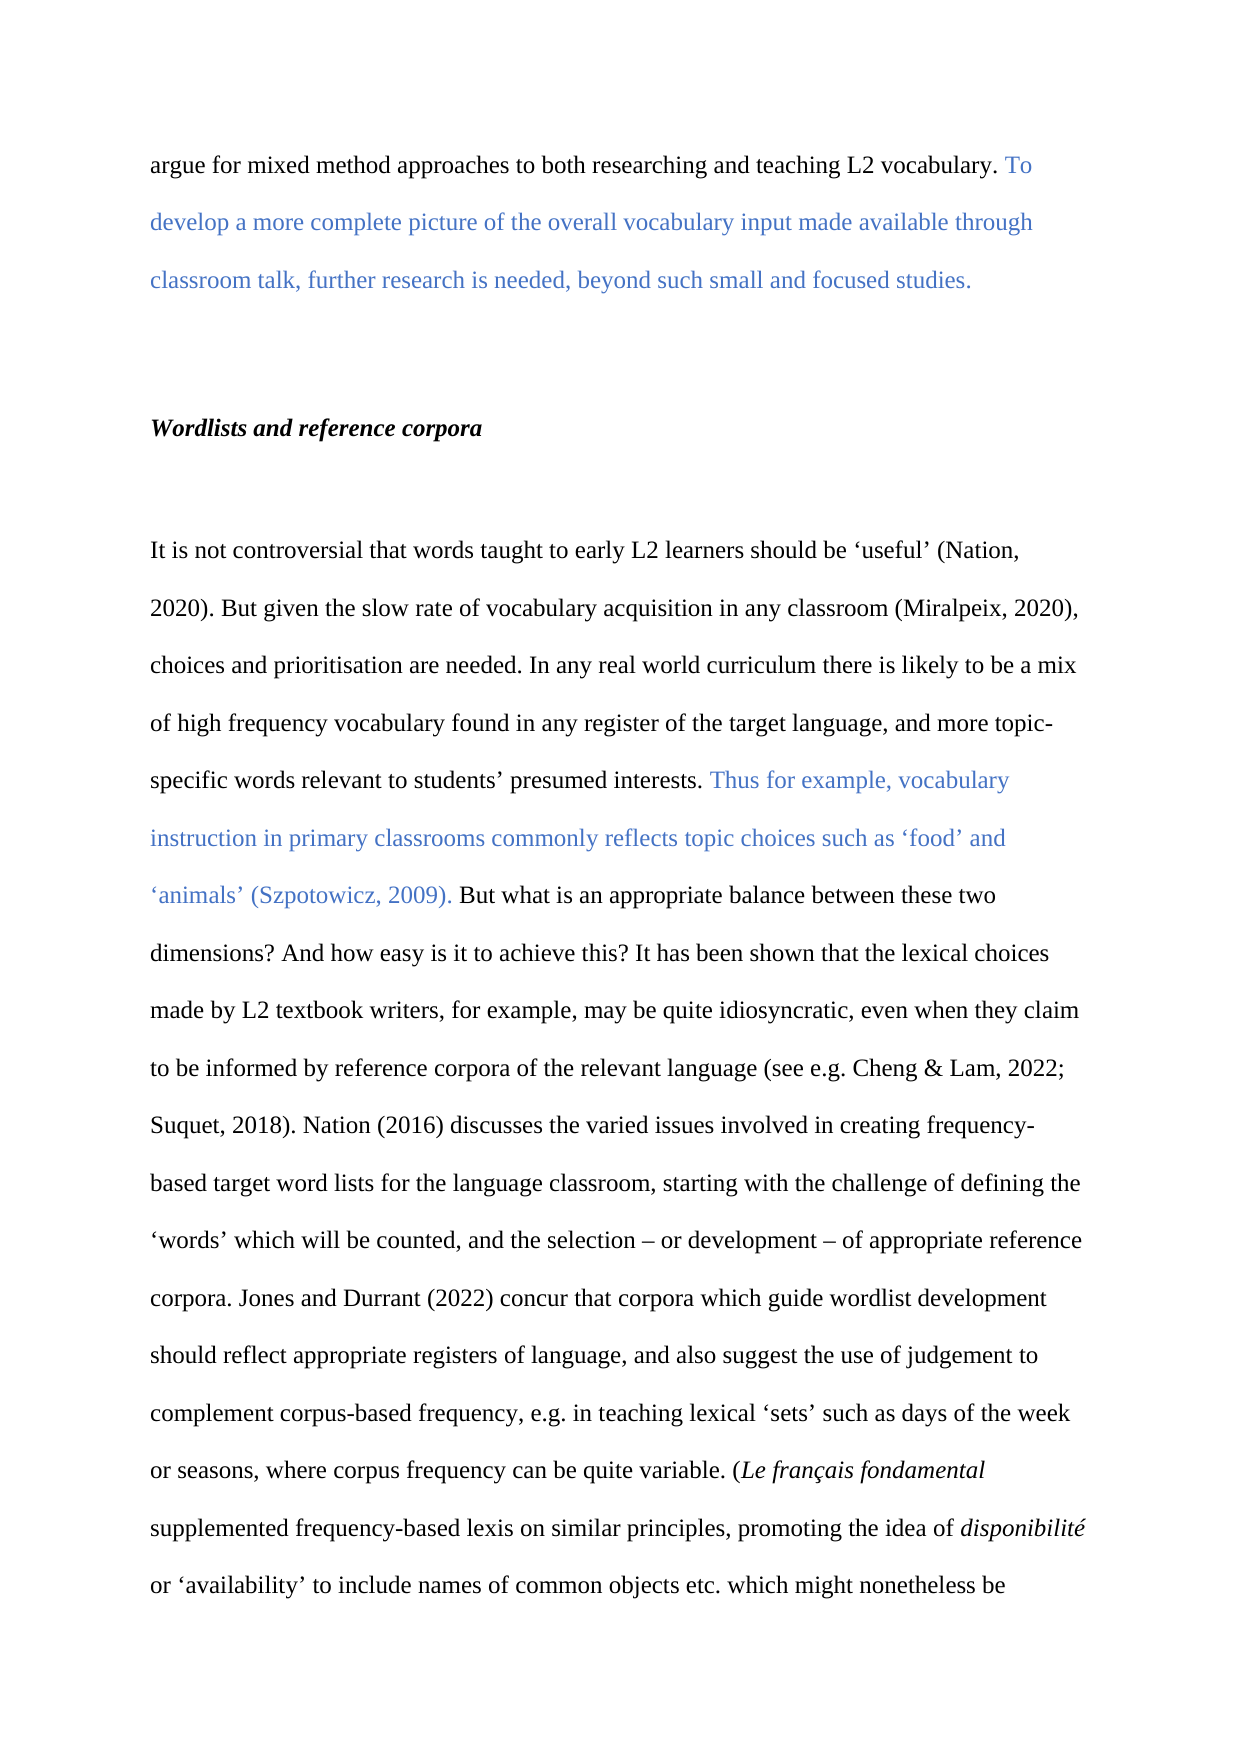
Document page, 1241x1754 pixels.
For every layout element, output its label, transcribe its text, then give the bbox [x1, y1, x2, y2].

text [150, 150, 1090, 294]
text Wordlists and reference corpora [150, 413, 1090, 442]
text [150, 535, 1090, 1599]
